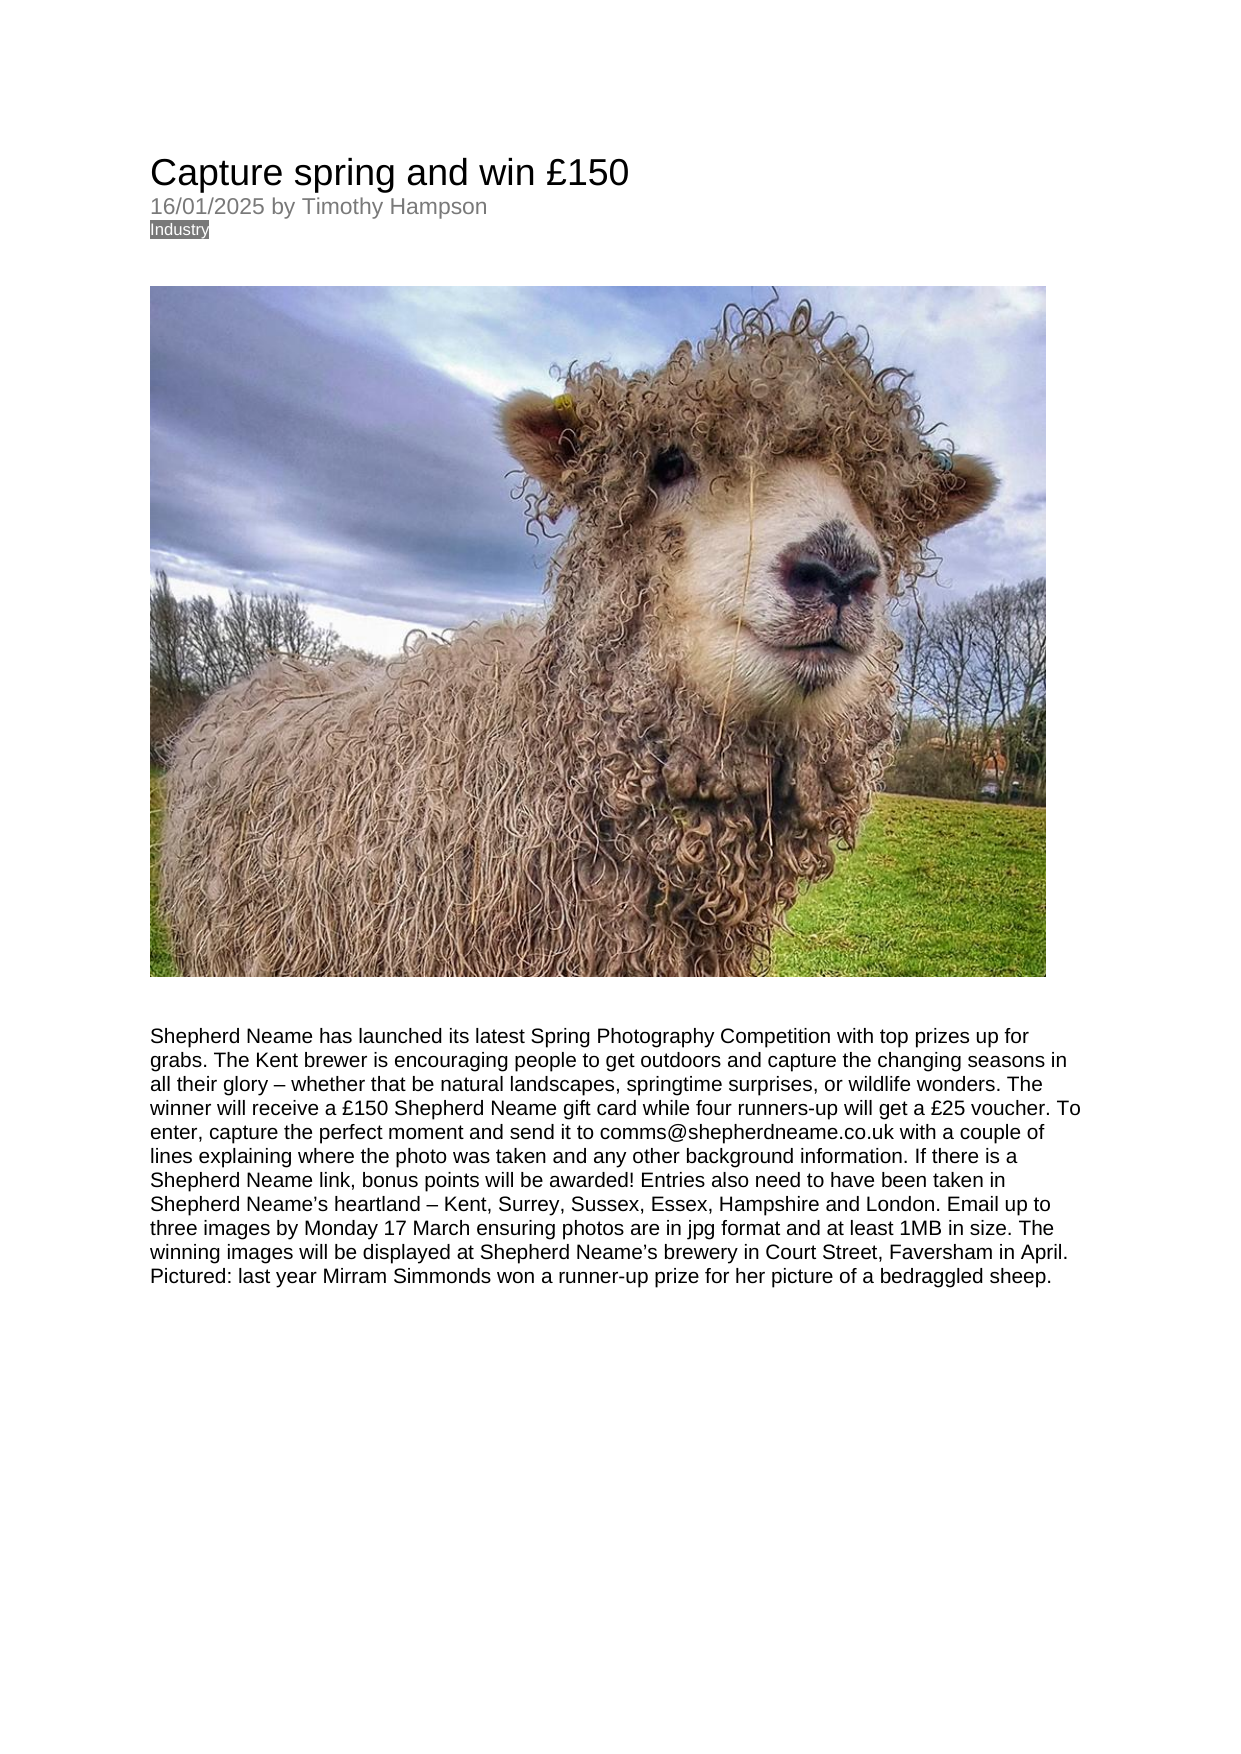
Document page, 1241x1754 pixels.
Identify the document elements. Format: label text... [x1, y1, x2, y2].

text 16/01/2025 by Timothy Hampson [150, 193, 1090, 219]
text Shepherd Neame has launched its latest Spring Photography Competition with top prizes up for grabs. The Kent brewer is encouraging people to get outdoors and capture the changing seasons in all their glory – whether that be natural landscapes, springtime surprises, or wildlife wonders. The winner will receive a £150 Shepherd Neame gift card while four runners-up will get a £25 voucher. To enter, capture the perfect moment and send it to comms@shepherdneame.co.uk with a couple of lines explaining where the photo was taken and any other background information. If there is a Shepherd Neame link, bonus points will be awarded! Entries also need to have been taken in Shepherd Neame’s heartland – Kent, Surrey, Sussex, Essex, Hampshire and London. Email up to three images by Monday 17 March ensuring photos are in jpg format and at least 1MB in size. The winning images will be displayed at Shepherd Neame’s brewery in Court Street, Faversham in April. Pictured: last year Mirram Simmonds won a runner-up prize for her picture of a bedraggled sheep. [150, 1024, 1090, 1288]
picture [150, 286, 1046, 977]
text Industry [150, 219, 1090, 239]
text Capture spring and win £150 [150, 150, 1090, 193]
